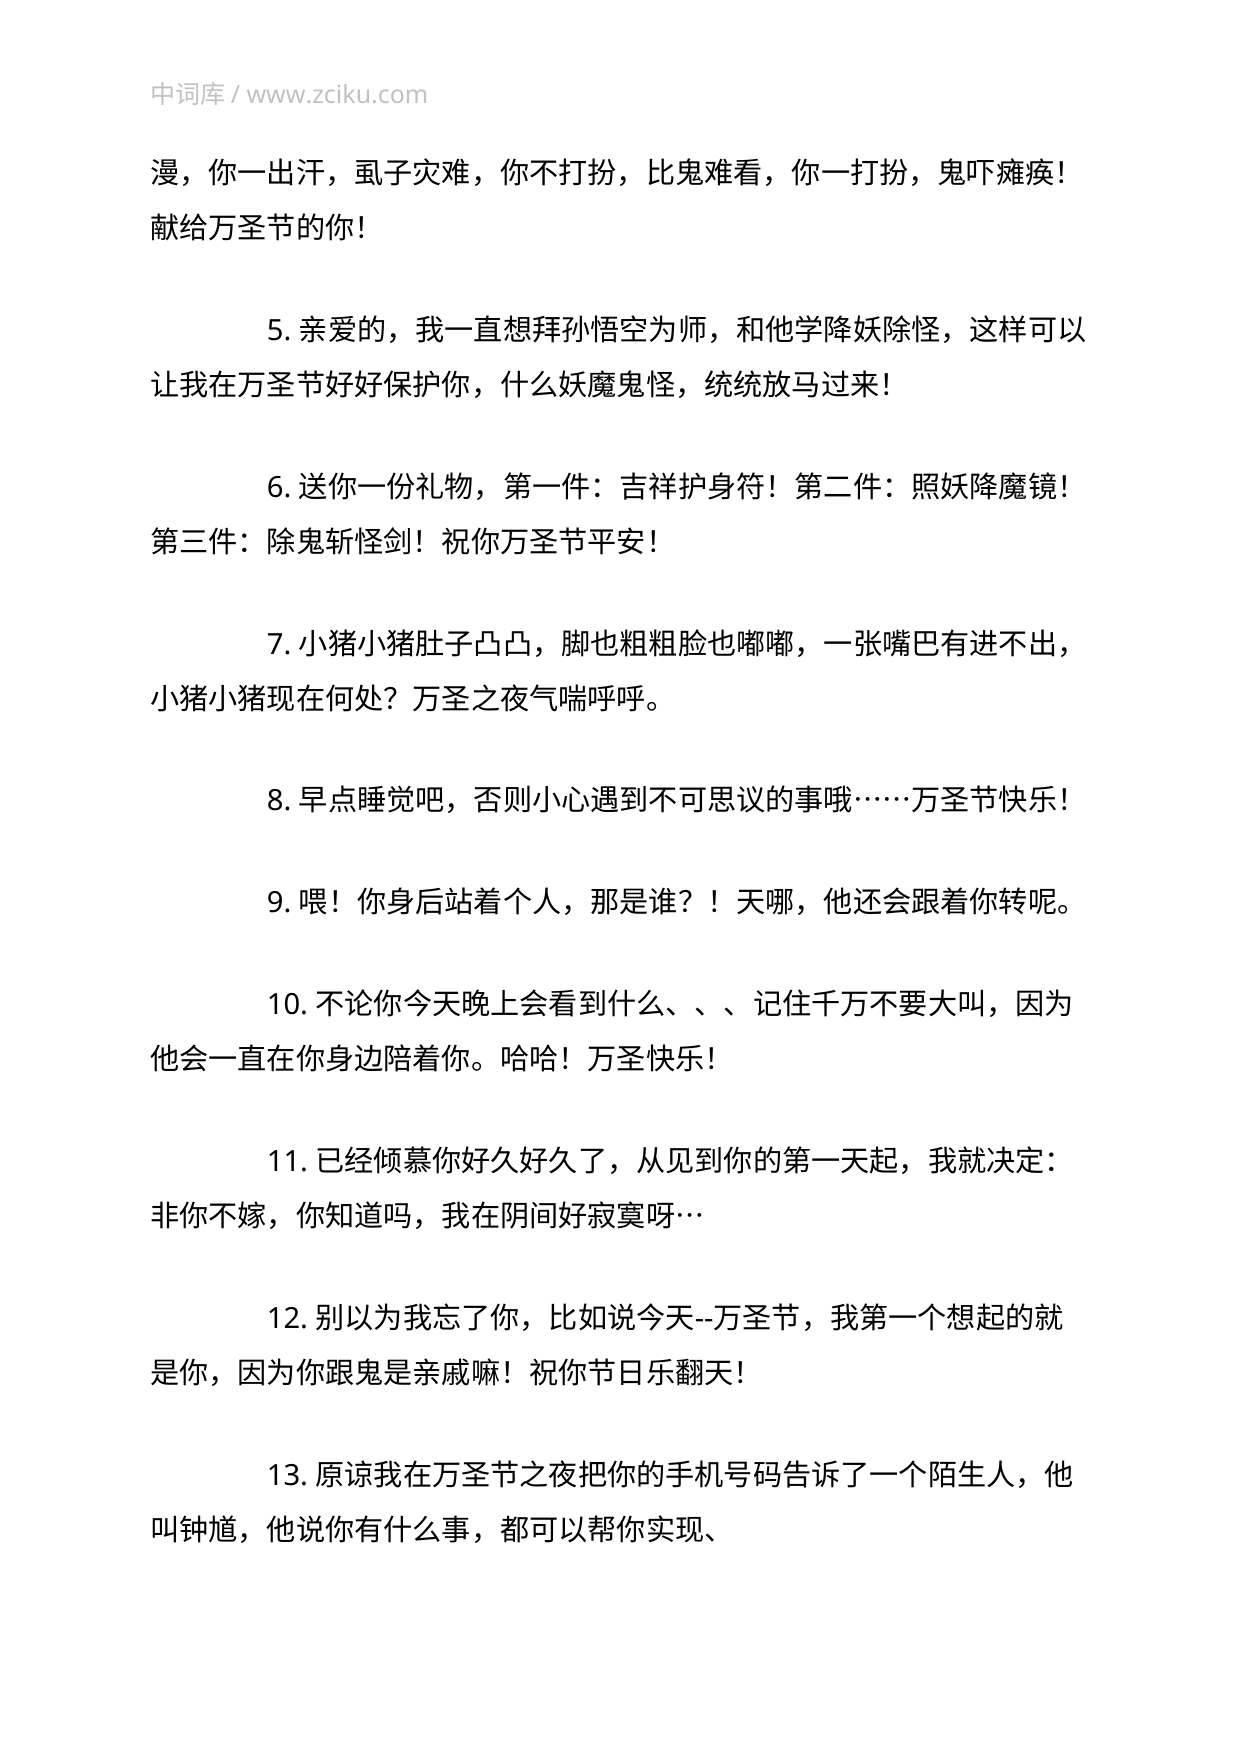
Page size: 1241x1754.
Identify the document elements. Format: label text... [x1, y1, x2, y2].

text 10. 不论你今天晚上会看到什么、、、记住千万不要大叫，因为他会一直在你身边陪着你。哈哈！万圣快乐！ [150, 981, 1090, 1078]
text 6. 送你一份礼物，第一件：吉祥护身符！第二件：照妖降魔镜！第三件：除鬼斩怪剑！祝你万圣节平安！ [150, 463, 1090, 561]
text 12. 别以为我忘了你，比如说今天--万圣节，我第一个想起的就是你，因为你跟鬼是亲戚嘛！祝你节日乐翻天！ [150, 1294, 1090, 1392]
text 11. 已经倾慕你好久好久了，从见到你的第一天起，我就决定：非你不嫁，你知道吗，我在阴间好寂寞呀… [150, 1138, 1090, 1235]
text 8. 早点睡觉吧，否则小心遇到不可思议的事哦……万圣节快乐！ [150, 777, 1090, 819]
text 13. 原谅我在万圣节之夜把你的手机号码告诉了一个陌生人，他叫钟馗，他说你有什么事，都可以帮你实现、 [150, 1451, 1090, 1548]
text 7. 小猪小猪肚子凸凸，脚也粗粗脸也嘟嘟，一张嘴巴有进不出，小猪小猪现在何处？万圣之夜气喘呼呼。 [150, 620, 1090, 717]
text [150, 150, 1090, 247]
text 9. 喂！你身后站着个人，那是谁？！天哪，他还会跟着你转呢。 [150, 879, 1090, 921]
text 5. 亲爱的，我一直想拜孙悟空为师，和他学降妖除怪，这样可以让我在万圣节好好保护你，什么妖魔鬼怪，统统放马过来！ [150, 307, 1090, 404]
